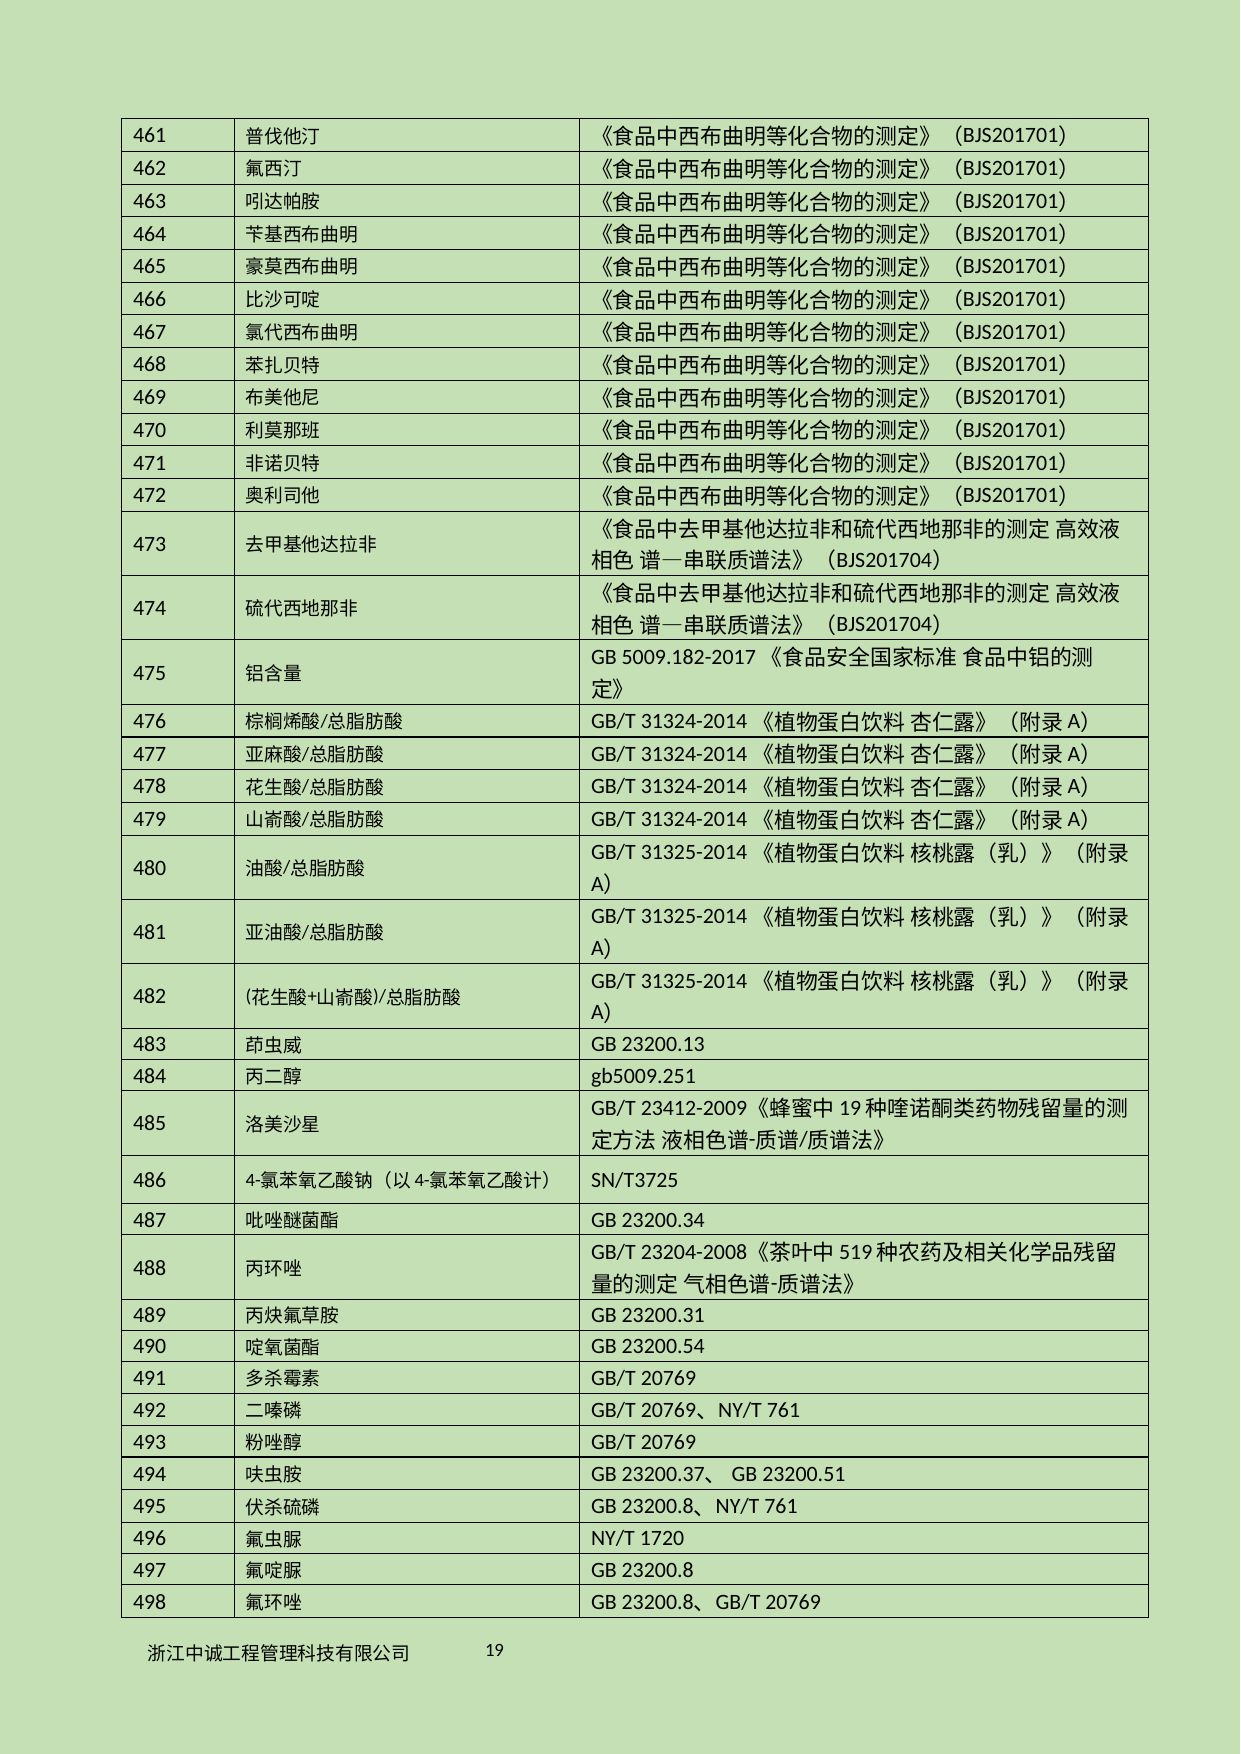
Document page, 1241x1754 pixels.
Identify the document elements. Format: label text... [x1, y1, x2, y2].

table_cell 豪莫西布曲明 [235, 250, 579, 282]
table_cell GB 23200.13 [580, 1029, 1148, 1059]
table_cell GB 23200.37、 GB 23200.51 [580, 1458, 1148, 1489]
table_cell 吲达帕胺 [235, 185, 579, 216]
table_cell 多杀霉素 [235, 1362, 579, 1392]
table_cell 呋虫胺 [235, 1458, 579, 1489]
table_cell GB 23200.54 [580, 1331, 1148, 1361]
table_cell 非诺贝特 [235, 446, 579, 478]
table_cell 《食品中西布曲明等化合物的测定》（BJS201701） [580, 152, 1148, 183]
table_cell 氯代西布曲明 [235, 315, 579, 347]
table_cell 489 [122, 1300, 234, 1330]
table_cell 亚麻酸/总脂肪酸 [235, 738, 579, 769]
table_cell 491 [122, 1362, 234, 1392]
table_cell 《食品中西布曲明等化合物的测定》（BJS201701） [580, 348, 1148, 380]
table_cell GB/T 31324-2014 《植物蛋白饮料 杏仁露》（附录A） [580, 738, 1148, 769]
table_cell 丙环唑 [235, 1235, 579, 1299]
table_cell 484 [122, 1060, 234, 1090]
table_cell 496 [122, 1523, 234, 1553]
table_cell GB/T 20769 [580, 1426, 1148, 1456]
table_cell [580, 119, 1148, 151]
table_cell 470 [122, 414, 234, 445]
table_cell 493 [122, 1426, 234, 1456]
table_cell 494 [122, 1458, 234, 1489]
table_cell 486 [122, 1156, 234, 1203]
table_cell 亚油酸/总脂肪酸 [235, 900, 579, 963]
table_cell 奥利司他 [235, 479, 579, 511]
table_cell 氟虫脲 [235, 1523, 579, 1553]
table_cell GB/T 23412-2009《蜂蜜中19种喹诺酮类药物残留量的测定方法 液相色谱-质谱/质谱法》 [580, 1091, 1148, 1154]
table_cell 490 [122, 1331, 234, 1361]
table_cell 487 [122, 1204, 234, 1234]
table_cell SN/T3725 [580, 1156, 1148, 1203]
table_cell GB/T 31324-2014 《植物蛋白饮料 杏仁露》（附录A） [580, 770, 1148, 802]
table_cell GB/T 31325-2014 《植物蛋白饮料 核桃露（乳）》（附录A） [580, 964, 1148, 1028]
table_cell 471 [122, 446, 234, 478]
table_cell GB/T 31325-2014 《植物蛋白饮料 核桃露（乳）》（附录A） [580, 900, 1148, 963]
table_cell 《食品中西布曲明等化合物的测定》（BJS201701） [580, 479, 1148, 511]
table_cell 474 [122, 576, 234, 639]
table_cell 461 [122, 119, 234, 151]
table_cell 《食品中西布曲明等化合物的测定》（BJS201701） [580, 185, 1148, 216]
table_cell 布美他尼 [235, 381, 579, 412]
table_cell 去甲基他达拉非 [235, 512, 579, 575]
table_cell 464 [122, 217, 234, 249]
table_cell 《食品中西布曲明等化合物的测定》（BJS201701） [580, 250, 1148, 282]
table_cell 469 [122, 381, 234, 412]
table_cell 丙炔氟草胺 [235, 1300, 579, 1330]
table_cell GB/T 20769、NY/T 761 [580, 1394, 1148, 1425]
table_cell 479 [122, 803, 234, 834]
table_cell 465 [122, 250, 234, 282]
table_cell 普伐他汀 [235, 119, 579, 151]
table_cell GB 23200.8、NY/T 761 [580, 1490, 1148, 1522]
table_cell 氟西汀 [235, 152, 579, 183]
table_cell GB/T 23204-2008《茶叶中519种农药及相关化学品残留量的测定 气相色谱-质谱法》 [580, 1235, 1148, 1299]
table_cell 495 [122, 1490, 234, 1522]
table_cell GB 23200.8、GB/T 20769 [580, 1585, 1148, 1617]
table_cell 棕榈烯酸/总脂肪酸 [235, 705, 579, 736]
table_cell gb5009.251 [580, 1060, 1148, 1090]
table_cell 492 [122, 1394, 234, 1425]
table_cell 466 [122, 283, 234, 314]
table_cell 488 [122, 1235, 234, 1299]
table_cell 498 [122, 1585, 234, 1617]
table_cell 比沙可啶 [235, 283, 579, 314]
table_cell 啶氧菌酯 [235, 1331, 579, 1361]
table_cell 油酸/总脂肪酸 [235, 836, 579, 899]
table_cell 硫代西地那非 [235, 576, 579, 639]
table_cell 463 [122, 185, 234, 216]
table_cell 480 [122, 836, 234, 899]
table_cell GB/T 31324-2014 《植物蛋白饮料 杏仁露》（附录A） [580, 705, 1148, 736]
table_cell (花生酸+山嵛酸)/总脂肪酸 [235, 964, 579, 1028]
table_cell 476 [122, 705, 234, 736]
table_cell GB 23200.8 [580, 1554, 1148, 1584]
table_cell GB 5009.182-2017 《食品安全国家标准 食品中铝的测定》 [580, 640, 1148, 704]
table_cell 497 [122, 1554, 234, 1584]
table_cell GB 23200.34 [580, 1204, 1148, 1234]
table_cell NY/T 1720 [580, 1523, 1148, 1553]
table_cell 467 [122, 315, 234, 347]
table_cell 468 [122, 348, 234, 380]
table_cell GB 23200.31 [580, 1300, 1148, 1330]
table_cell 《食品中西布曲明等化合物的测定》（BJS201701） [580, 446, 1148, 478]
table_cell 茚虫威 [235, 1029, 579, 1059]
table_cell 475 [122, 640, 234, 704]
table_cell 482 [122, 964, 234, 1028]
table_cell 《食品中去甲基他达拉非和硫代西地那非的测定 高效液相色 谱—串联质谱法》（BJS201704） [580, 512, 1148, 575]
table_cell 485 [122, 1091, 234, 1154]
table_cell GB/T 31325-2014 《植物蛋白饮料 核桃露（乳）》（附录A） [580, 836, 1148, 899]
table_cell 481 [122, 900, 234, 963]
table_cell 4-氯苯氧乙酸钠（以4-氯苯氧乙酸计） [235, 1156, 579, 1203]
table_cell GB/T 20769 [580, 1362, 1148, 1392]
table_cell 利莫那班 [235, 414, 579, 445]
table_cell 粉唑醇 [235, 1426, 579, 1456]
table_cell 铝含量 [235, 640, 579, 704]
table_cell 《食品中西布曲明等化合物的测定》（BJS201701） [580, 217, 1148, 249]
table_cell 伏杀硫磷 [235, 1490, 579, 1522]
table_cell 483 [122, 1029, 234, 1059]
table_cell 472 [122, 479, 234, 511]
table_cell 苄基西布曲明 [235, 217, 579, 249]
table_cell 花生酸/总脂肪酸 [235, 770, 579, 802]
table_cell 氟啶脲 [235, 1554, 579, 1584]
table_cell 《食品中西布曲明等化合物的测定》（BJS201701） [580, 283, 1148, 314]
table_cell 洛美沙星 [235, 1091, 579, 1154]
table_cell 473 [122, 512, 234, 575]
table_cell 462 [122, 152, 234, 183]
table_cell 477 [122, 738, 234, 769]
table_cell 《食品中西布曲明等化合物的测定》（BJS201701） [580, 315, 1148, 347]
table_cell 苯扎贝特 [235, 348, 579, 380]
table_cell 氟环唑 [235, 1585, 579, 1617]
table_cell 《食品中西布曲明等化合物的测定》（BJS201701） [580, 381, 1148, 412]
table_cell 478 [122, 770, 234, 802]
table_cell 二嗪磷 [235, 1394, 579, 1425]
table_cell 《食品中西布曲明等化合物的测定》（BJS201701） [580, 414, 1148, 445]
table_cell 《食品中去甲基他达拉非和硫代西地那非的测定 高效液相色 谱—串联质谱法》（BJS201704） [580, 576, 1148, 639]
table_cell GB/T 31324-2014 《植物蛋白饮料 杏仁露》（附录A） [580, 803, 1148, 834]
table_cell 山嵛酸/总脂肪酸 [235, 803, 579, 834]
table_cell 丙二醇 [235, 1060, 579, 1090]
table_cell 吡唑醚菌酯 [235, 1204, 579, 1234]
